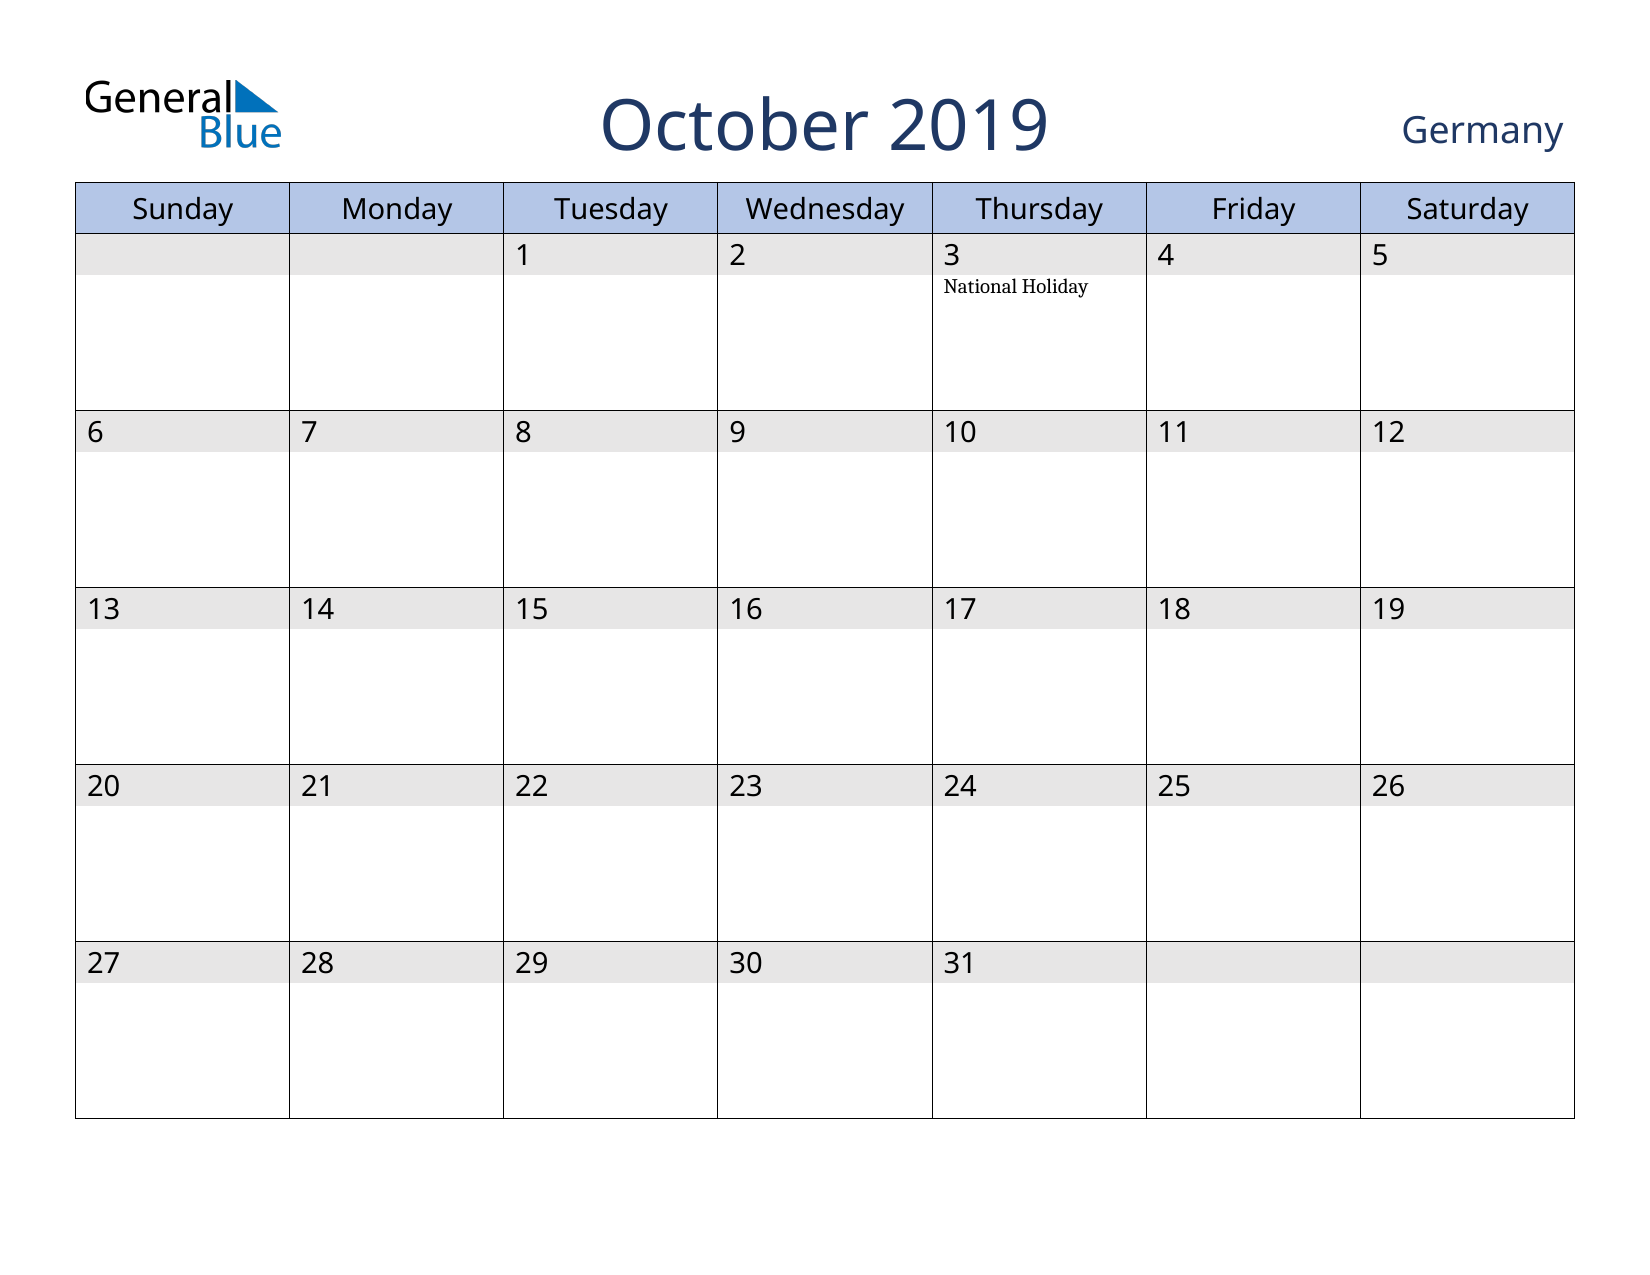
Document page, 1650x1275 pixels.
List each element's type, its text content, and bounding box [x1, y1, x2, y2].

table_cell [290, 629, 503, 764]
table_cell [933, 983, 1146, 1118]
table_cell 21 [290, 765, 503, 806]
table_header October 2019 [504, 75, 1146, 182]
table_cell Friday [1147, 183, 1360, 233]
table_cell [718, 629, 932, 764]
table_cell [76, 234, 289, 275]
table_cell 19 [1361, 588, 1574, 629]
table_cell [933, 806, 1146, 941]
table_cell 7 [290, 411, 503, 452]
table_cell [718, 275, 932, 410]
table_cell [76, 452, 289, 587]
picture [86, 80, 281, 148]
table_cell 2 [718, 234, 932, 275]
table_cell [1147, 452, 1360, 587]
table_cell [1147, 275, 1360, 410]
table_cell 5 [1361, 234, 1574, 275]
table_cell [718, 806, 932, 941]
table_cell 18 [1147, 588, 1360, 629]
table_cell 25 [1147, 765, 1360, 806]
table_cell 13 [76, 588, 289, 629]
table_cell [1361, 629, 1574, 764]
table_cell 8 [504, 411, 717, 452]
table_cell 30 [718, 942, 932, 983]
table_cell 27 [76, 942, 289, 983]
table_cell [1147, 942, 1360, 983]
table_cell [504, 983, 717, 1118]
table_cell 17 [933, 588, 1146, 629]
table_cell [504, 629, 717, 764]
table_cell Thursday [933, 183, 1146, 233]
table_cell [1361, 275, 1574, 410]
table_cell [718, 983, 932, 1118]
table_cell [76, 275, 289, 410]
table_cell 26 [1361, 765, 1574, 806]
table_cell [1147, 629, 1360, 764]
table_cell [290, 275, 503, 410]
table_cell 3 [933, 234, 1146, 275]
table_cell [1147, 983, 1360, 1118]
table_cell Monday [290, 183, 503, 233]
table_cell [504, 806, 717, 941]
table_cell [718, 452, 932, 587]
table_cell 28 [290, 942, 503, 983]
table_cell 29 [504, 942, 717, 983]
table_cell [76, 629, 289, 764]
table_cell Tuesday [504, 183, 717, 233]
table_cell 1 [504, 234, 717, 275]
table_cell [1361, 452, 1574, 587]
table_cell 11 [1147, 411, 1360, 452]
table_cell [76, 983, 289, 1118]
table_cell [290, 806, 503, 941]
table_cell 6 [76, 411, 289, 452]
table_cell [1361, 942, 1574, 983]
table_cell 12 [1361, 411, 1574, 452]
table_cell Sunday [76, 183, 289, 233]
table_header [76, 75, 503, 182]
table_cell 4 [1147, 234, 1360, 275]
table_cell [1361, 983, 1574, 1118]
table_cell 15 [504, 588, 717, 629]
table_cell 10 [933, 411, 1146, 452]
table_cell Wednesday [718, 183, 932, 233]
table_cell 31 [933, 942, 1146, 983]
table_cell [290, 983, 503, 1118]
table_cell National Holiday [933, 275, 1146, 410]
table_cell [504, 452, 717, 587]
table_cell 24 [933, 765, 1146, 806]
table_cell 9 [718, 411, 932, 452]
table_cell [1361, 806, 1574, 941]
table_cell 23 [718, 765, 932, 806]
table_cell [504, 275, 717, 410]
table_cell 20 [76, 765, 289, 806]
table_cell [1147, 806, 1360, 941]
table_cell [933, 629, 1146, 764]
table_cell 16 [718, 588, 932, 629]
table_header Germany [1146, 75, 1574, 182]
table_cell [76, 806, 289, 941]
table_cell [290, 234, 503, 275]
table_cell [933, 452, 1146, 587]
table_cell 22 [504, 765, 717, 806]
table_cell Saturday [1361, 183, 1574, 233]
table_cell 14 [290, 588, 503, 629]
table_cell [290, 452, 503, 587]
